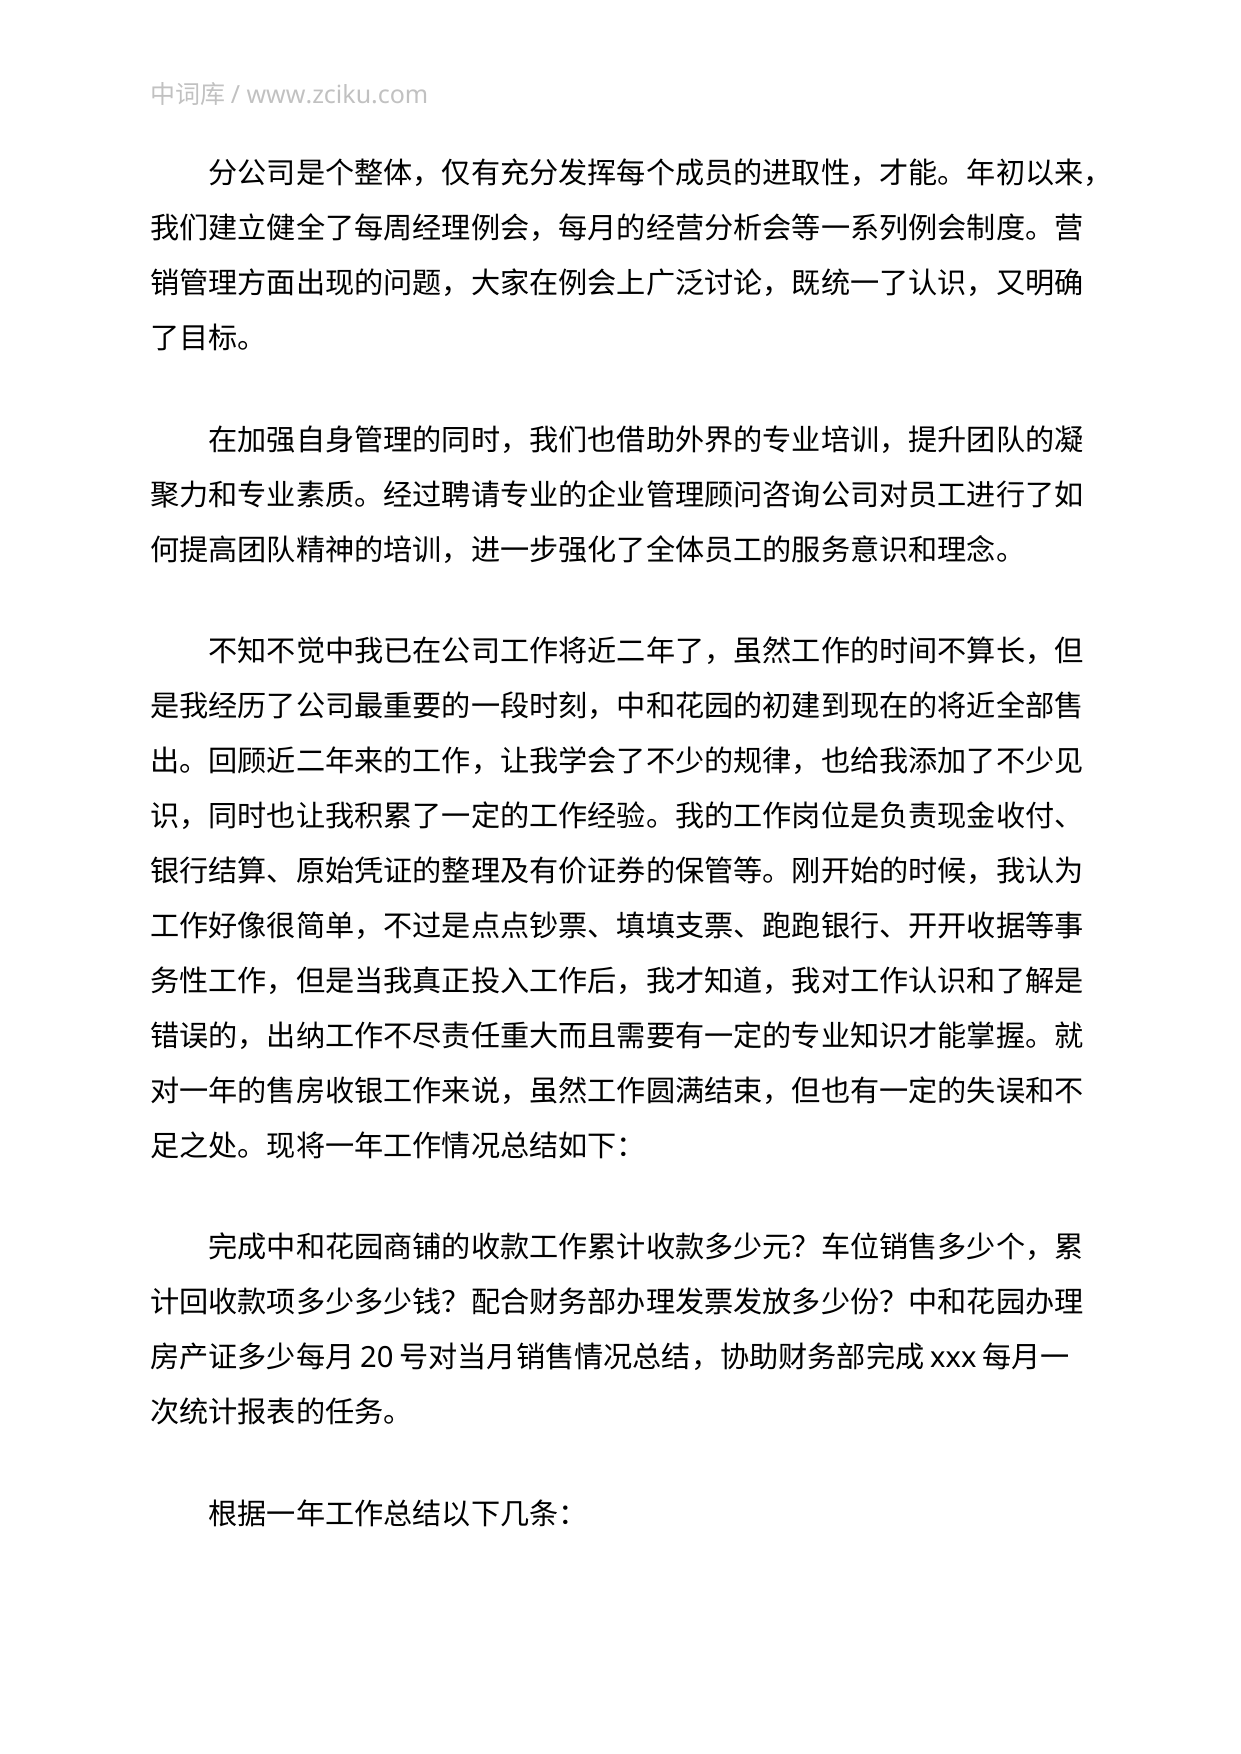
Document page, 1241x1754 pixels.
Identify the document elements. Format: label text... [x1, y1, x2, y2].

text 在加强自身管理的同时，我们也借助外界的专业培训，提升团队的凝聚力和专业素质。经过聘请专业的企业管理顾问咨询公司对员工进行了如何提高团队精神的培训，进一步强化了全体员工的服务意识和理念。 [150, 416, 1090, 568]
text 根据一年工作总结以下几条： [150, 1490, 1090, 1533]
text 不知不觉中我已在公司工作将近二年了，虽然工作的时间不算长，但是我经历了公司最重要的一段时刻，中和花园的初建到现在的将近全部售出。回顾近二年来的工作，让我学会了不少的规律，也给我添加了不少见识，同时也让我积累了一定的工作经验。我的工作岗位是负责现金收付、银行结算、原始凭证的整理及有价证券的保管等。刚开始的时候，我认为工作好像很简单，不过是点点钞票、填填支票、跑跑银行、开开收据等事务性工作，但是当我真正投入工作后，我才知道，我对工作认识和了解是错误的，出纳工作不尽责任重大而且需要有一定的专业知识才能掌握。就对一年的售房收银工作来说，虽然工作圆满结束，但也有一定的失误和不足之处。现将一年工作情况总结如下： [150, 628, 1090, 1164]
text 完成中和花园商铺的收款工作累计收款多少元？车位销售多少个，累计回收款项多少多少钱？配合财务部办理发票发放多少份？中和花园办理房产证多少每月20号对当月销售情况总结，协助财务部完成xxx每月一次统计报表的任务。 [150, 1224, 1090, 1431]
text 分公司是个整体，仅有充分发挥每个成员的进取性，才能。年初以来，我们建立健全了每周经理例会，每月的经营分析会等一系列例会制度。营销管理方面出现的问题，大家在例会上广泛讨论，既统一了认识，又明确了目标。 [150, 150, 1090, 357]
